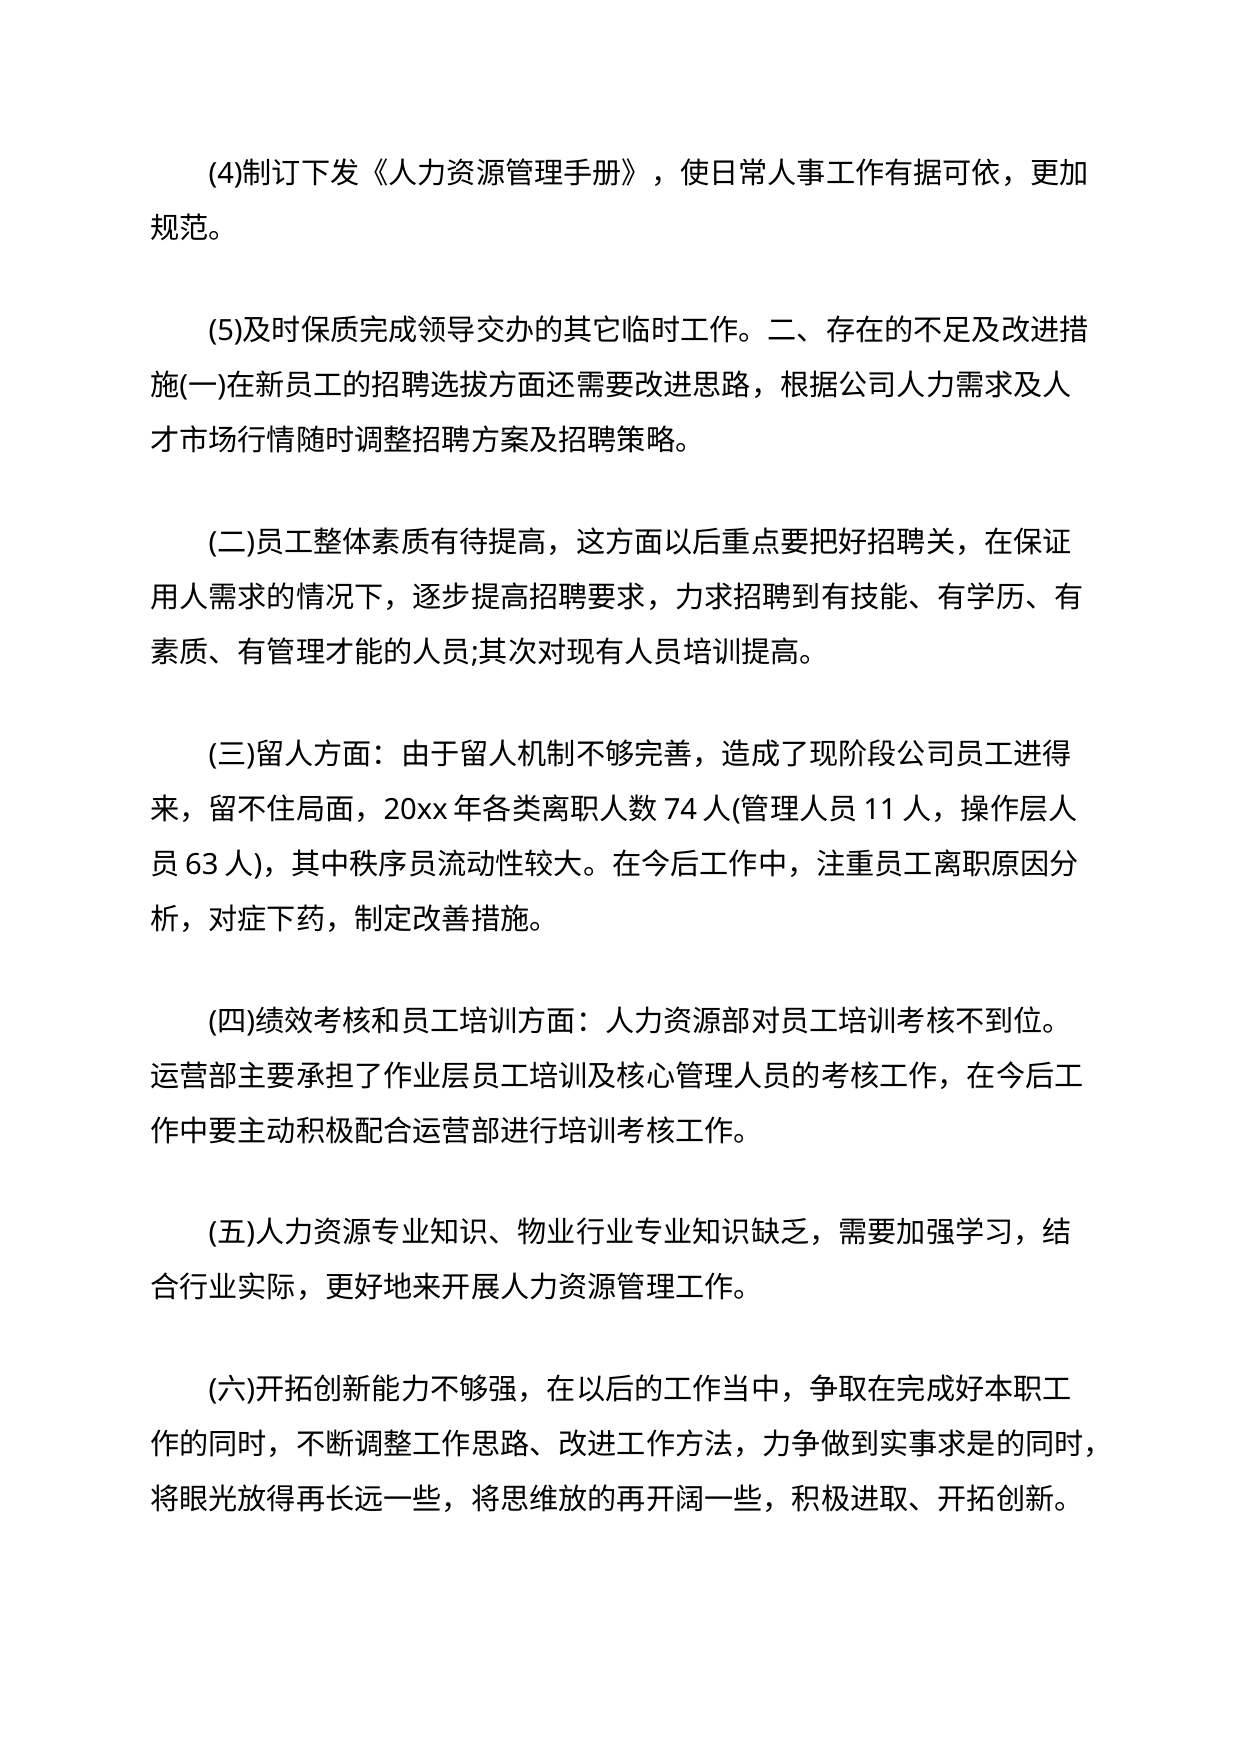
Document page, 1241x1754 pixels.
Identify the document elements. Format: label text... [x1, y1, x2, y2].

text (四)绩效考核和员工培训方面：人力资源部对员工培训考核不到位。运营部主要承担了作业层员工培训及核心管理人员的考核工作，在今后工作中要主动积极配合运营部进行培训考核工作。 [150, 997, 1090, 1149]
text (六)开拓创新能力不够强，在以后的工作当中，争取在完成好本职工作的同时，不断调整工作思路、改进工作方法，力争做到实事求是的同时，将眼光放得再长远一些，将思维放的再开阔一些，积极进取、开拓创新。 [150, 1366, 1090, 1518]
text (4)制订下发《人力资源管理手册》，使日常人事工作有据可依，更加规范。 [150, 150, 1090, 247]
text (五)人力资源专业知识、物业行业专业知识缺乏，需要加强学习，结合行业实际，更好地来开展人力资源管理工作。 [150, 1209, 1090, 1306]
text (5)及时保质完成领导交办的其它临时工作。二、存在的不足及改进措施(一)在新员工的招聘选拔方面还需要改进思路，根据公司人力需求及人才市场行情随时调整招聘方案及招聘策略。 [150, 307, 1090, 459]
text (三)留人方面：由于留人机制不够完善，造成了现阶段公司员工进得来，留不住局面，20xx年各类离职人数74人(管理人员11人，操作层人员63人)，其中秩序员流动性较大。在今后工作中，注重员工离职原因分析，对症下药，制定改善措施。 [150, 730, 1090, 938]
text (二)员工整体素质有待提高，这方面以后重点要把好招聘关，在保证用人需求的情况下，逐步提高招聘要求，力求招聘到有技能、有学历、有素质、有管理才能的人员;其次对现有人员培训提高。 [150, 518, 1090, 671]
